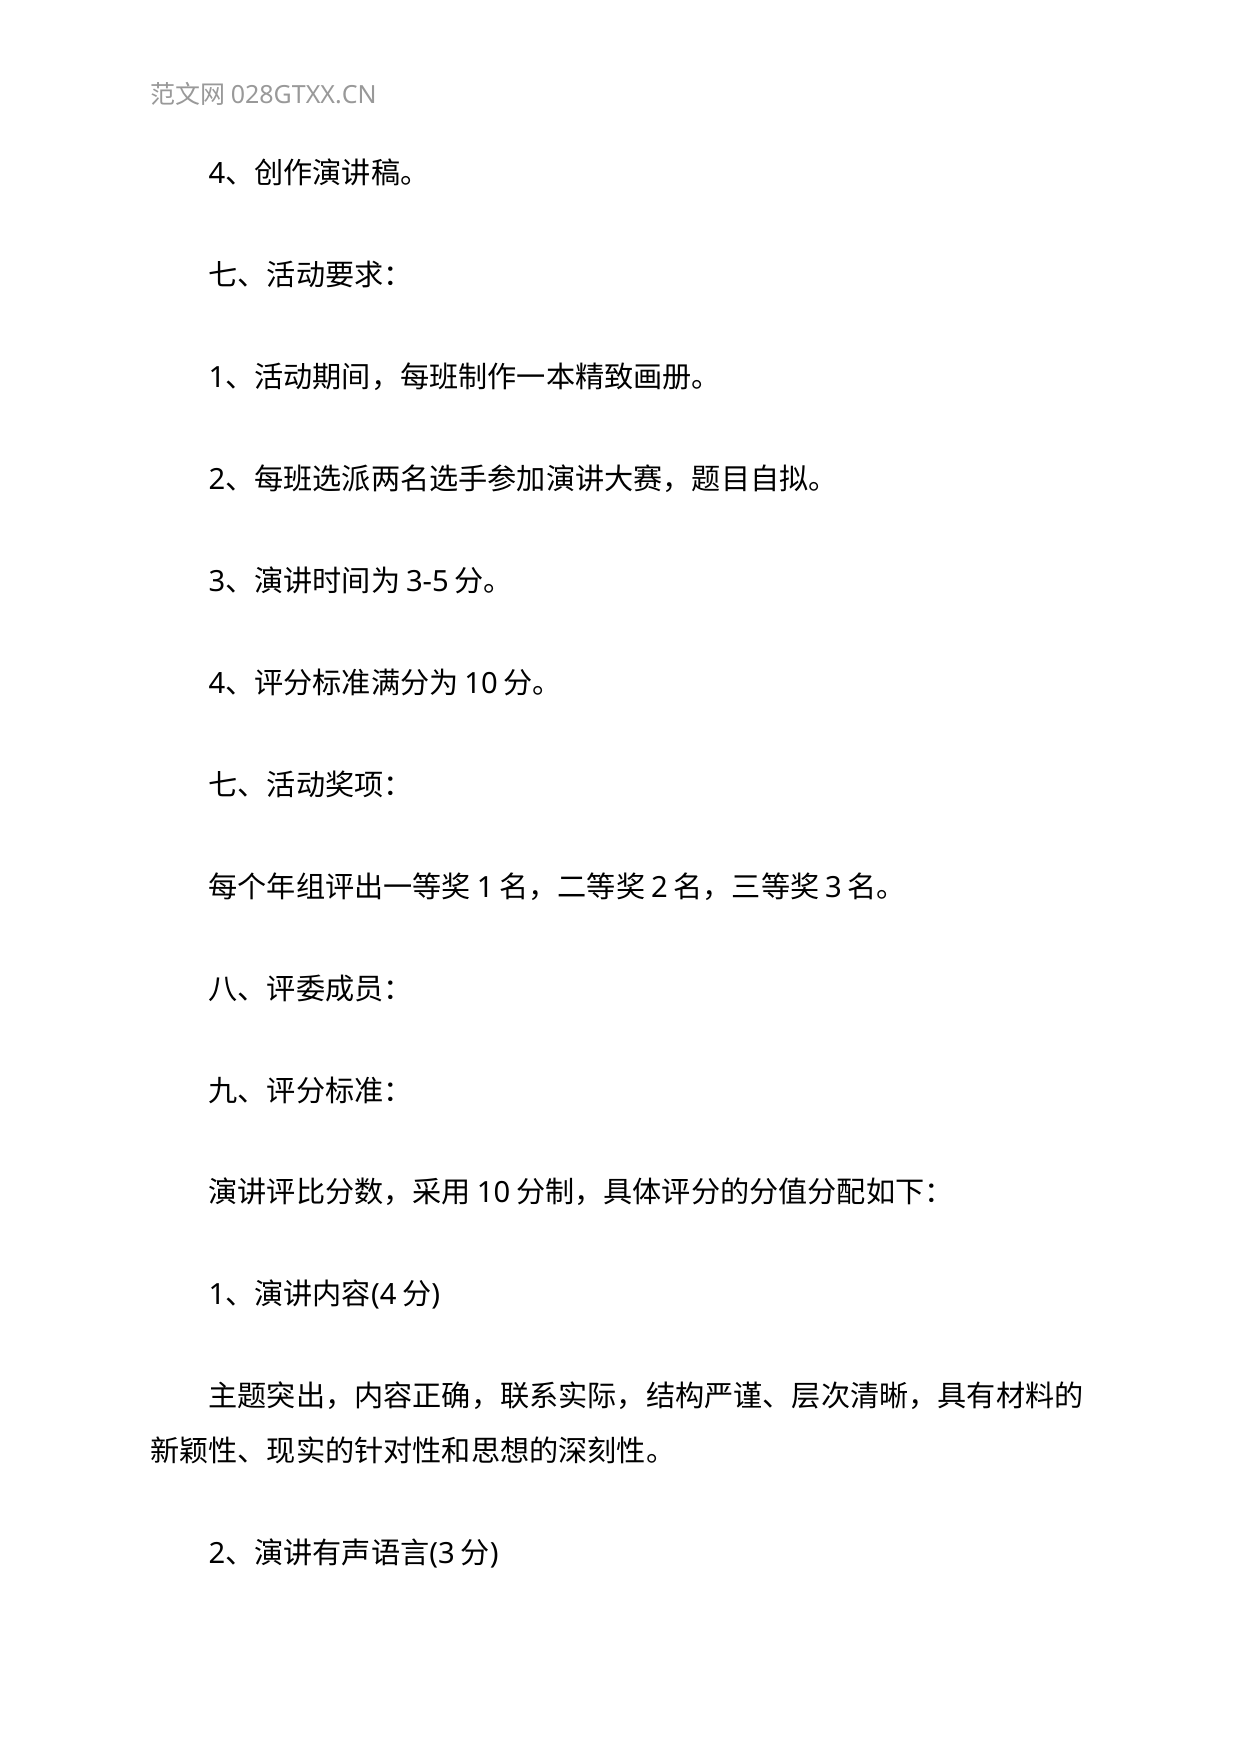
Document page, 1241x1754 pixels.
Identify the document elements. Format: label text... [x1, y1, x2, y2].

text 九、评分标准： [150, 1067, 1090, 1109]
text 七、活动奖项： [150, 762, 1090, 804]
text 2、演讲有声语言(3分) [150, 1529, 1090, 1572]
text 3、演讲时间为3-5分。 [150, 558, 1090, 600]
text 八、评委成员： [150, 965, 1090, 1008]
text 演讲评比分数，采用10分制，具体评分的分值分配如下： [150, 1169, 1090, 1211]
text 2、每班选派两名选手参加演讲大赛，题目自拟。 [150, 456, 1090, 498]
text 每个年组评出一等奖1名，二等奖2名，三等奖3名。 [150, 863, 1090, 906]
text 4、评分标准满分为10分。 [150, 660, 1090, 702]
text 主题突出，内容正确，联系实际，结构严谨、层次清晰，具有材料的新颖性、现实的针对性和思想的深刻性。 [150, 1373, 1090, 1470]
text 4、创作演讲稿。 [150, 150, 1090, 192]
text 1、活动期间，每班制作一本精致画册。 [150, 354, 1090, 396]
text 1、演讲内容(4分) [150, 1271, 1090, 1313]
text 七、活动要求： [150, 252, 1090, 294]
